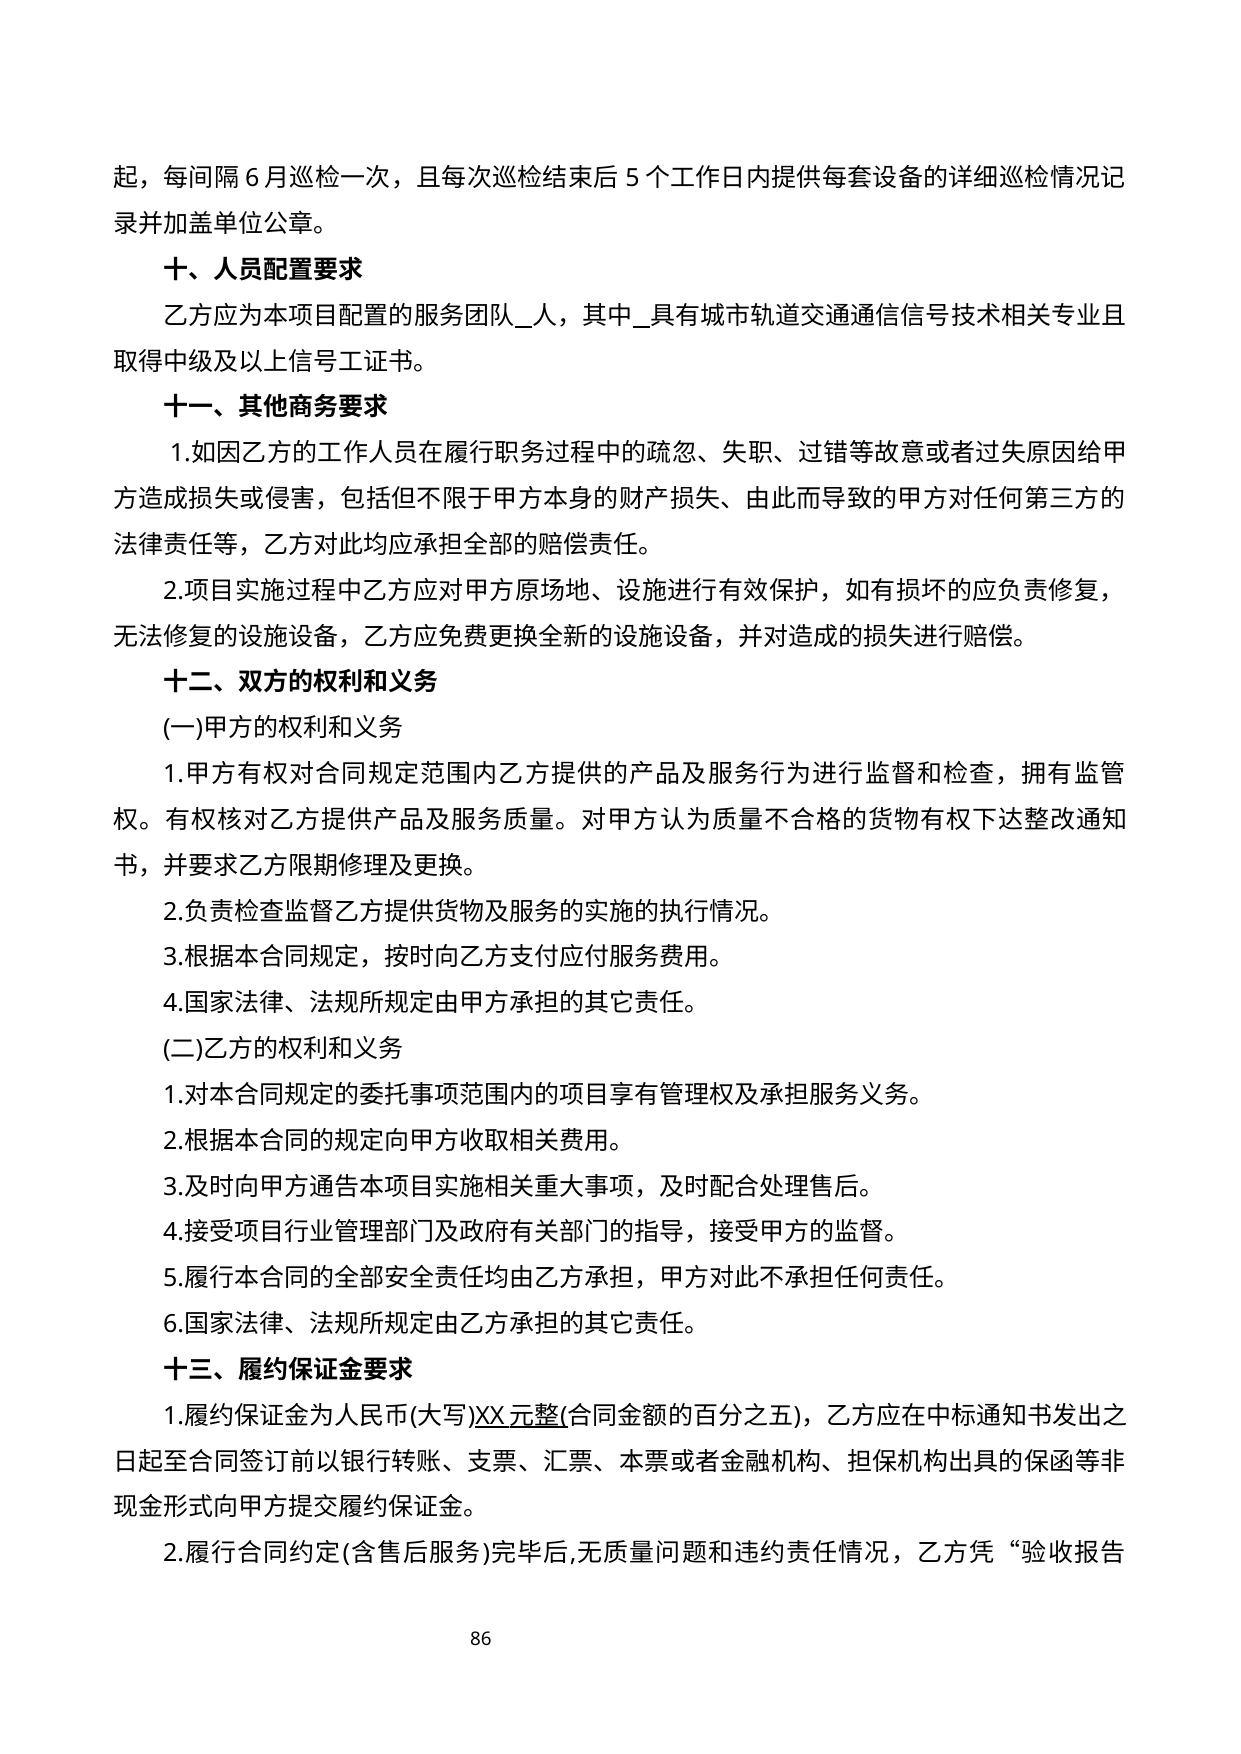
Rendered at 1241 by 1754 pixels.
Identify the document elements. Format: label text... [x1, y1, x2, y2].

text 2.负责检查监督乙方提供货物及服务的实施的执行情况。 [113, 883, 1127, 929]
text (二)乙方的权利和义务 [113, 1021, 1127, 1067]
text (一)甲方的权利和义务 [113, 700, 1127, 746]
text 6.国家法律、法规所规定由乙方承担的其它责任。 [113, 1296, 1127, 1342]
text 1.甲方有权对合同规定范围内乙方提供的产品及服务行为进行监督和检查，拥有监管权。有权核对乙方提供产品及服务质量。对甲方认为质量不合格的货物有权下达整改通知书，并要求乙方限期修理及更换。 [113, 746, 1127, 883]
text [113, 1525, 1127, 1571]
text 1.如因乙方的工作人员在履行职务过程中的疏忽、失职、过错等故意或者过失原因给甲方造成损失或侵害，包括但不限于甲方本身的财产损失、由此而导致的甲方对任何第三方的法律责任等，乙方对此均应承担全部的赔偿责任。 [113, 425, 1127, 562]
text 4.接受项目行业管理部门及政府有关部门的指导，接受甲方的监督。 [113, 1204, 1127, 1250]
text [113, 150, 1127, 242]
text 十、人员配置要求 [113, 242, 1127, 287]
text 2.项目实施过程中乙方应对甲方原场地、设施进行有效保护，如有损坏的应负责修复，无法修复的设施设备，乙方应免费更换全新的设施设备，并对造成的损失进行赔偿。 [113, 562, 1127, 654]
text 十三、履约保证金要求 [113, 1342, 1127, 1387]
text 1.履约保证金为人民币(大写)XX元整(合同金额的百分之五)，乙方应在中标通知书发出之日起至合同签订前以银行转账、支票、汇票、本票或者金融机构、担保机构出具的保函等非现金形式向甲方提交履约保证金。 [113, 1387, 1127, 1525]
text 1.对本合同规定的委托事项范围内的项目享有管理权及承担服务义务。 [113, 1067, 1127, 1112]
text 5.履行本合同的全部安全责任均由乙方承担，甲方对此不承担任何责任。 [113, 1250, 1127, 1296]
text 3.根据本合同规定，按时向乙方支付应付服务费用。 [113, 929, 1127, 975]
text 4.国家法律、法规所规定由甲方承担的其它责任。 [113, 975, 1127, 1021]
text 2.根据本合同的规定向甲方收取相关费用。 [113, 1112, 1127, 1158]
text 十二、双方的权利和义务 [113, 654, 1127, 700]
text 十一、其他商务要求 [113, 379, 1127, 425]
text 3.及时向甲方通告本项目实施相关重大事项，及时配合处理售后。 [113, 1158, 1127, 1204]
text 乙方应为本项目配置的服务团队 人，其中 具有城市轨道交通通信信号技术相关专业且取得中级及以上信号工证书。 [113, 287, 1127, 379]
